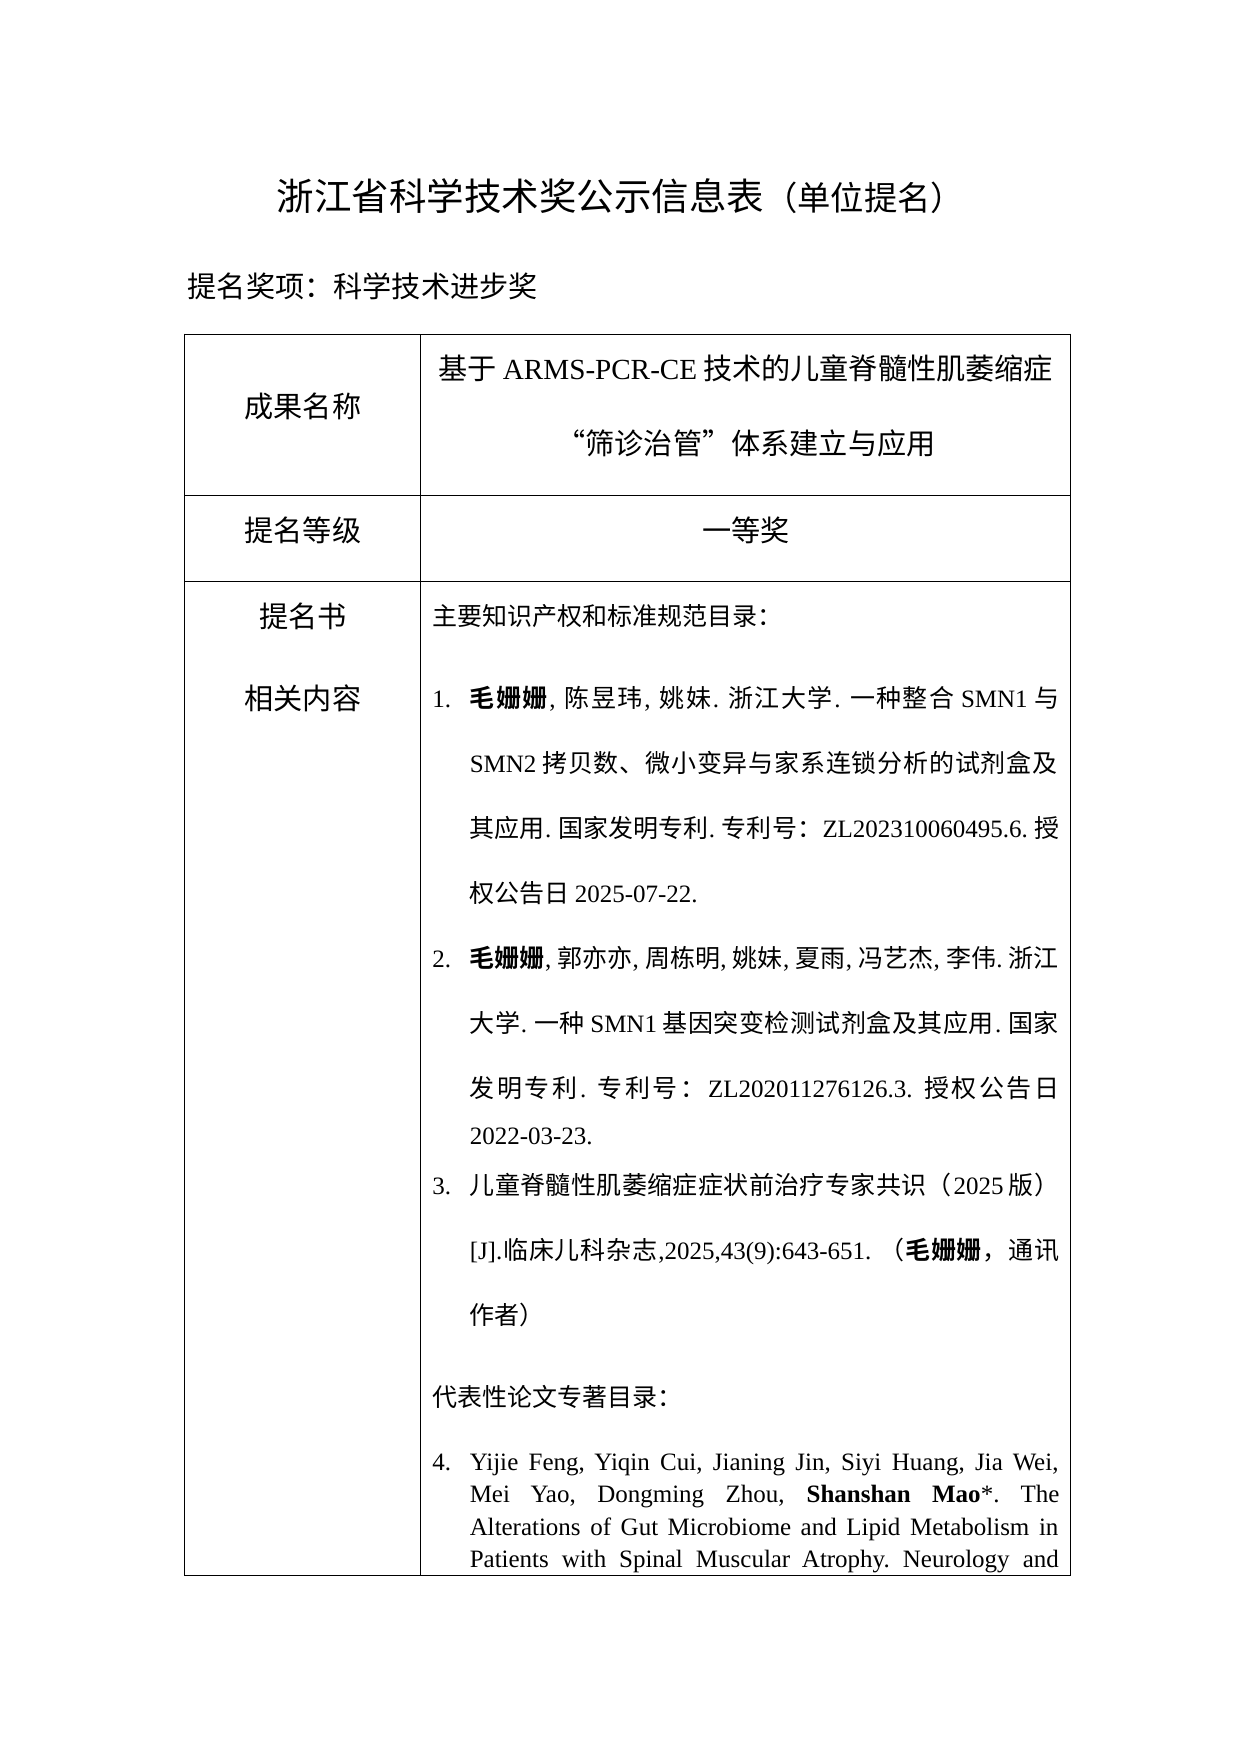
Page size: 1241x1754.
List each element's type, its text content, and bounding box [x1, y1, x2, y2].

text 提名奖项：科学技术进步奖 [187, 252, 1053, 317]
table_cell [421, 582, 1070, 1575]
text 浙江省科学技术奖公示信息表（单位提名） [187, 162, 1053, 227]
table_cell 提名等级 [185, 496, 420, 581]
table_cell 一等奖 [421, 496, 1070, 581]
table_header 基于ARMS-PCR-CE技术的儿童脊髓性肌萎缩症“筛诊治管”体系建立与应用 [421, 335, 1070, 495]
table_cell 提名书 相关内容 [185, 582, 420, 1575]
table_header 成果名称 [185, 335, 420, 495]
